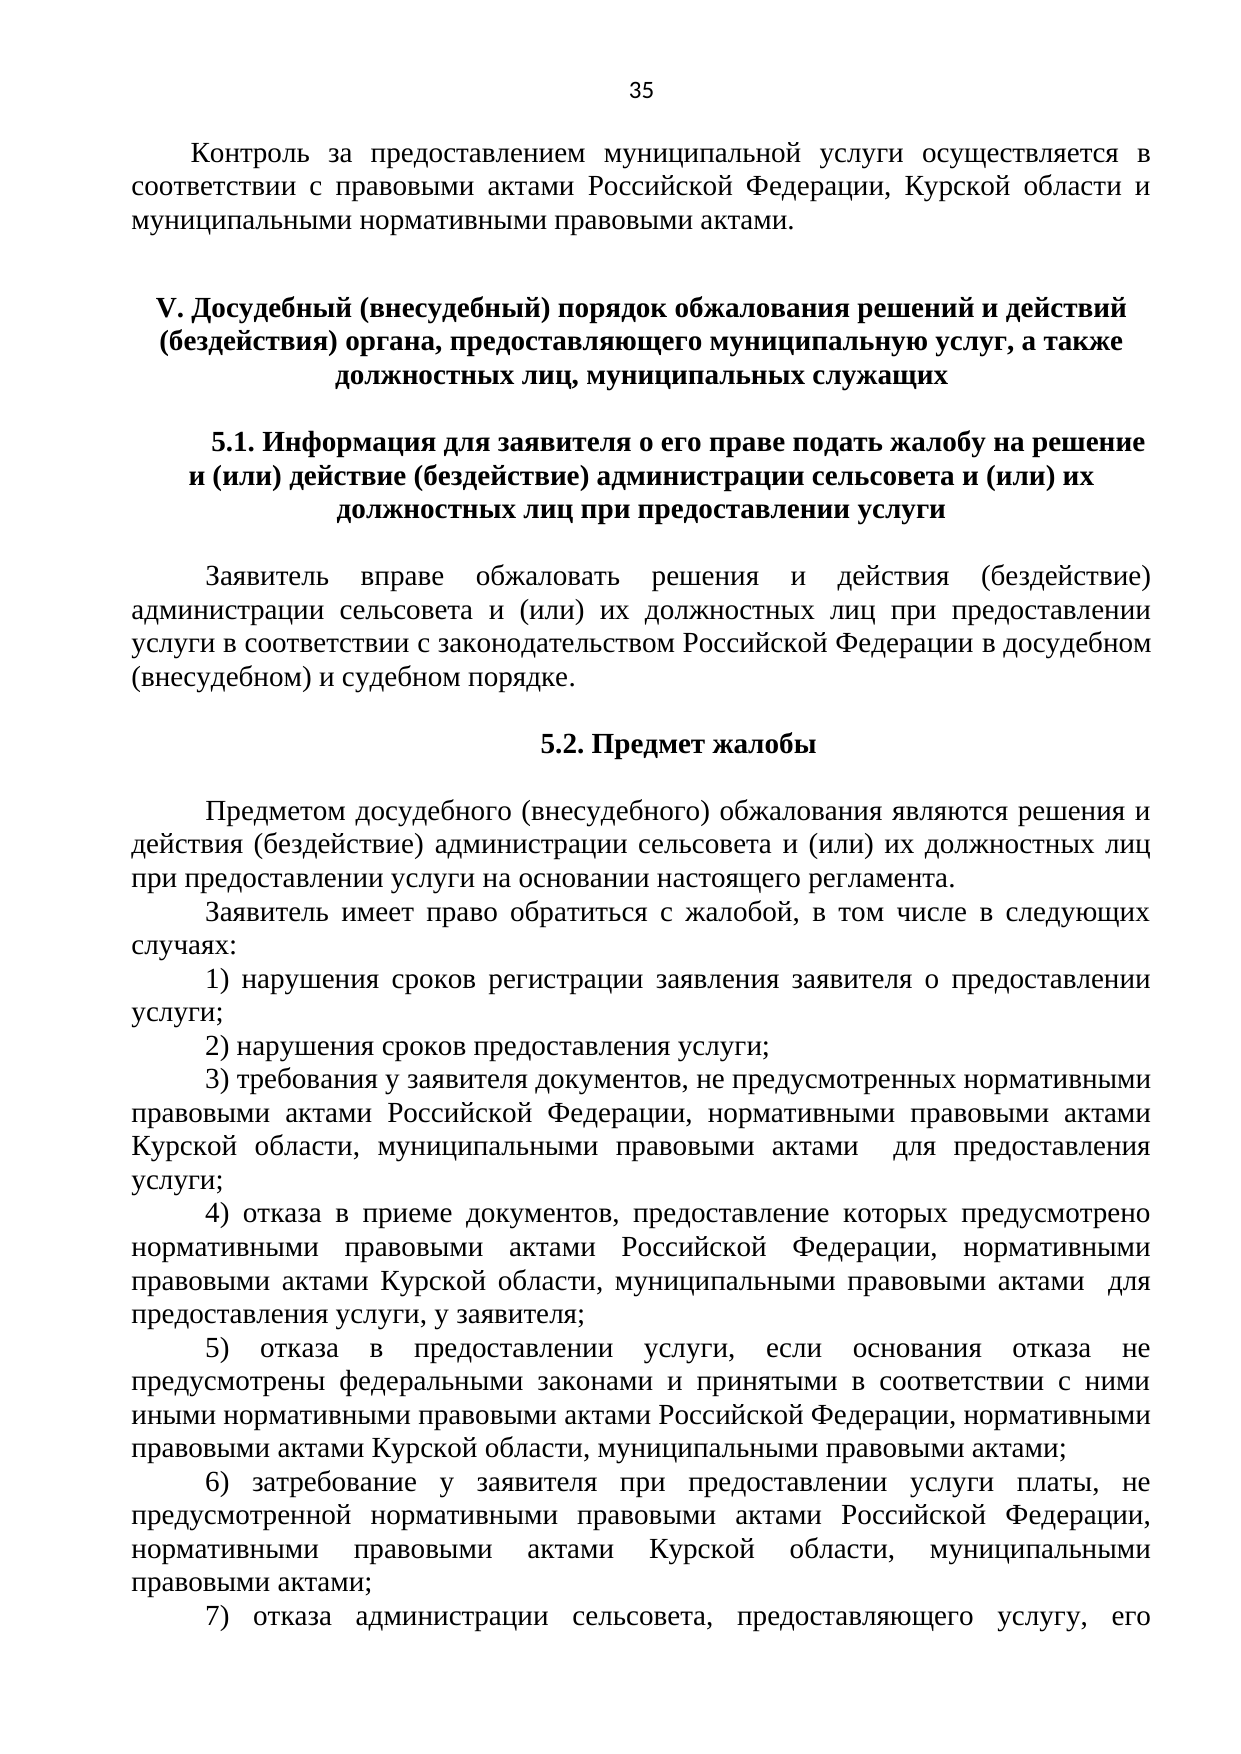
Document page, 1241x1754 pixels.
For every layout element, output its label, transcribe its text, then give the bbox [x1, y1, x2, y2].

text 6) затребование у заявителя при предоставлении услуги платы, не предусмотренной нормативными правовыми актами Российской Федерации, нормативными правовыми актами Курской области, муниципальными правовыми актами; [131, 1464, 1152, 1598]
text 5) отказа в предоставлении услуги, если основания отказа не предусмотрены федеральными законами и принятыми в соответствии с ними иными нормативными правовыми актами Российской Федерации, нормативными правовыми актами Курской области, муниципальными правовыми актами; [131, 1330, 1152, 1464]
text 5.2. Предмет жалобы [131, 726, 1152, 759]
text 3) требования у заявителя документов, не предусмотренных нормативными правовыми актами Российской Федерации, нормативными правовыми актами Курской области, муниципальными правовыми актами для предоставления услуги; [131, 1061, 1152, 1196]
text 4) отказа в приеме документов, предоставление которых предусмотрено нормативными правовыми актами Российской Федерации, нормативными правовыми актами Курской области, муниципальными правовыми актами для предоставления услуги, у заявителя; [131, 1196, 1152, 1330]
text Заявитель имеет право обратиться с жалобой, в том числе в следующих случаях: [131, 894, 1152, 961]
text 1) нарушения сроков регистрации заявления заявителя о предоставлении услуги; [131, 961, 1152, 1028]
text V. Досудебный (внесудебный) порядок обжалования решений и действий (бездействия) органа, предоставляющего муниципальную услуг, а также должностных лиц, муниципальных служащих [131, 290, 1152, 391]
text Контроль за предоставлением муниципальной услуги осуществляется в соответствии с правовыми актами Российской Федерации, Курской области и муниципальными нормативными правовыми актами. [131, 135, 1152, 236]
text Предметом досудебного (внесудебного) обжалования являются решения и действия (бездействие) администрации сельсовета и (или) их должностных лиц при предоставлении услуги на основании настоящего регламента. [131, 793, 1152, 894]
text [131, 1598, 1152, 1632]
text Заявитель вправе обжаловать решения и действия (бездействие) администрации сельсовета и (или) их должностных лиц при предоставлении услуги в соответствии с законодательством Российской Федерации в досудебном (внесудебном) и судебном порядке. [131, 558, 1152, 692]
text 2) нарушения сроков предоставления услуги; [131, 1028, 1152, 1061]
text 5.1. Информация для заявителя о его праве подать жалобу на решение и (или) действие (бездействие) администрации сельсовета и (или) их должностных лиц при предоставлении услуги [131, 424, 1152, 525]
